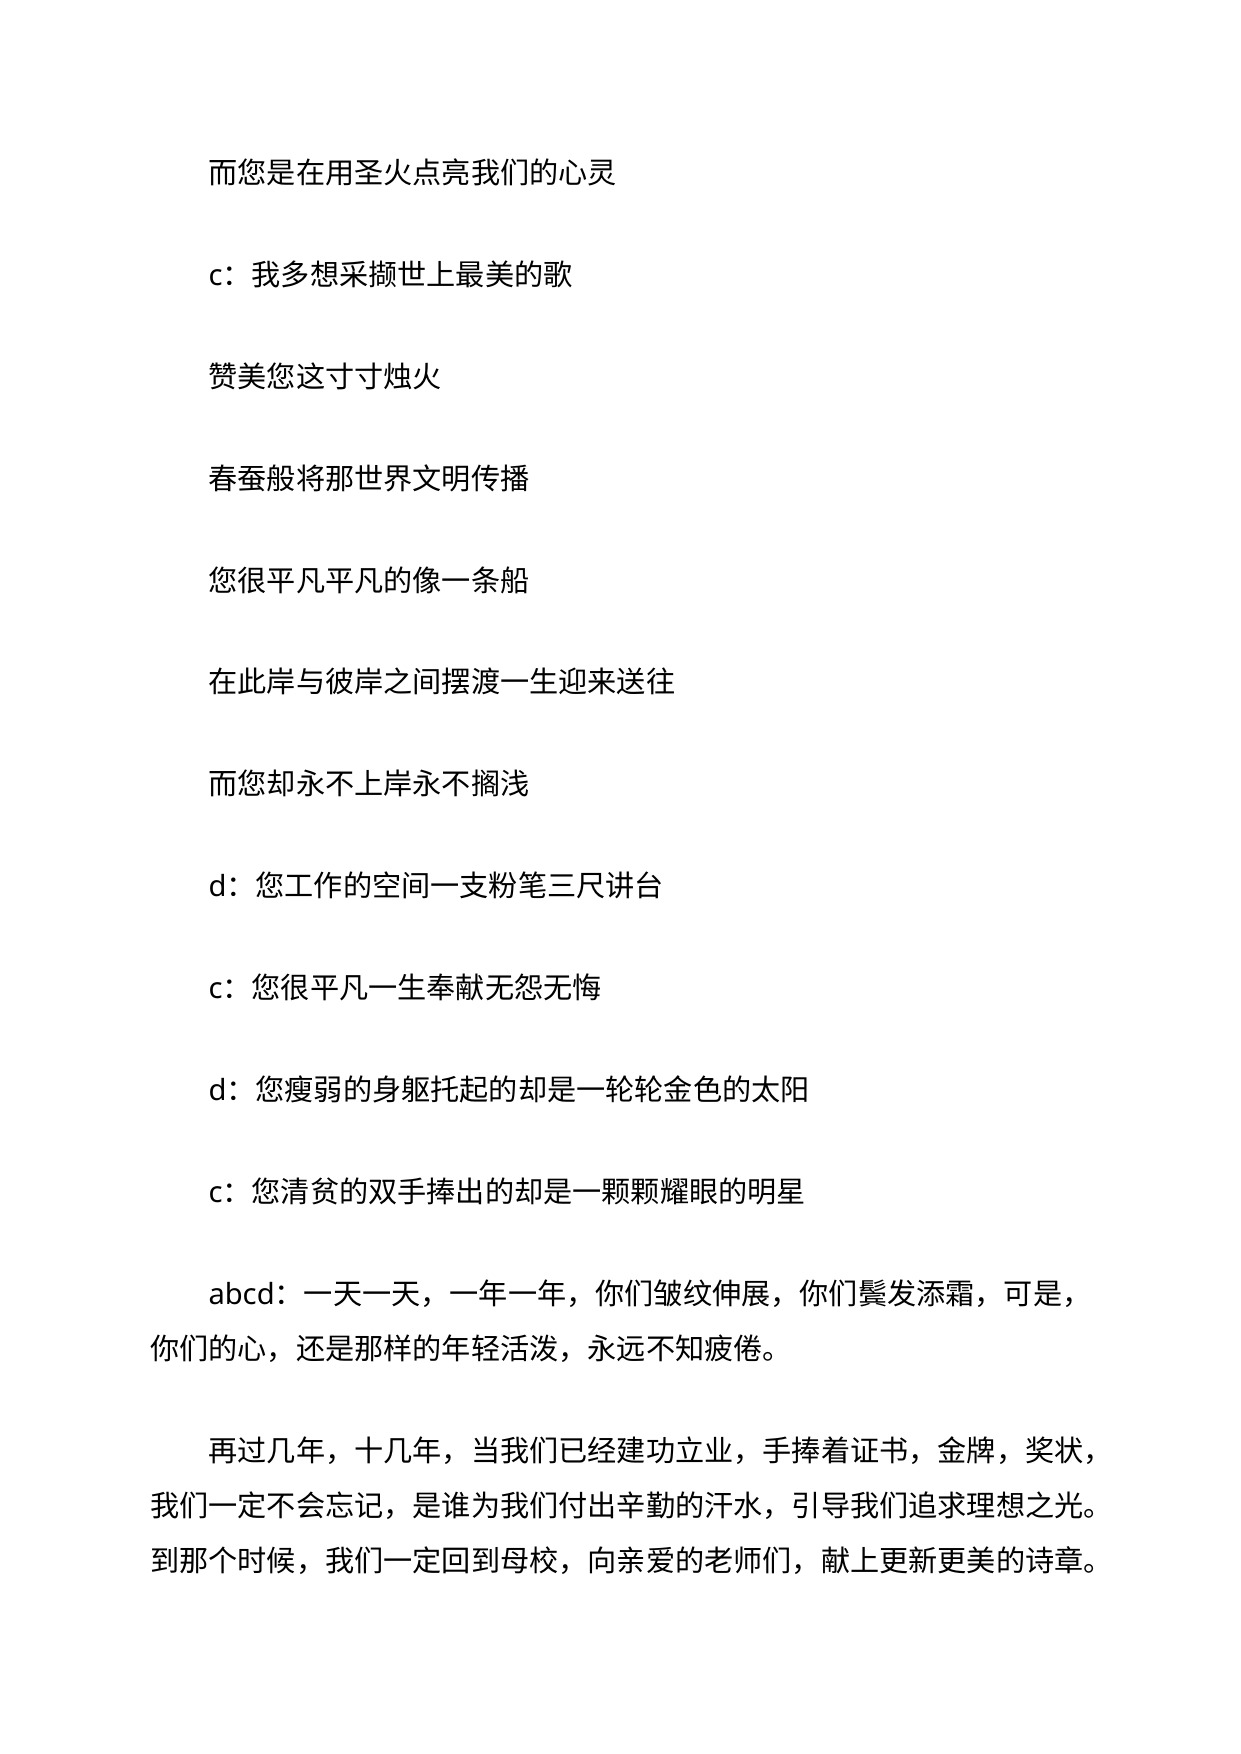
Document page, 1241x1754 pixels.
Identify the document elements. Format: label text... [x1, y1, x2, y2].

text 而您是在用圣火点亮我们的心灵 [150, 150, 1090, 192]
text 而您却永不上岸永不搁浅 [150, 761, 1090, 803]
text 赞美您这寸寸烛火 [150, 354, 1090, 396]
text c：我多想采撷世上最美的歌 [150, 252, 1090, 294]
text abcd：一天一天，一年一年，你们皱纹伸展，你们鬓发添霜，可是，你们的心，还是那样的年轻活泼，永远不知疲倦。 [150, 1271, 1090, 1368]
text c：您很平凡一生奉献无怨无悔 [150, 964, 1090, 1007]
text 您很平凡平凡的像一条船 [150, 557, 1090, 599]
text 再过几年，十几年，当我们已经建功立业，手捧着证书，金牌，奖状，我们一定不会忘记，是谁为我们付出辛勤的汗水，引导我们追求理想之光。到那个时候，我们一定回到母校，向亲爱的老师们，献上更新更美的诗章。 [150, 1427, 1090, 1579]
text c：您清贫的双手捧出的却是一颗颗耀眼的明星 [150, 1168, 1090, 1211]
text d：您工作的空间一支粉笔三尺讲台 [150, 863, 1090, 905]
text d：您瘦弱的身躯托起的却是一轮轮金色的太阳 [150, 1067, 1090, 1109]
text 在此岸与彼岸之间摆渡一生迎来送往 [150, 659, 1090, 701]
text 春蚕般将那世界文明传播 [150, 456, 1090, 498]
